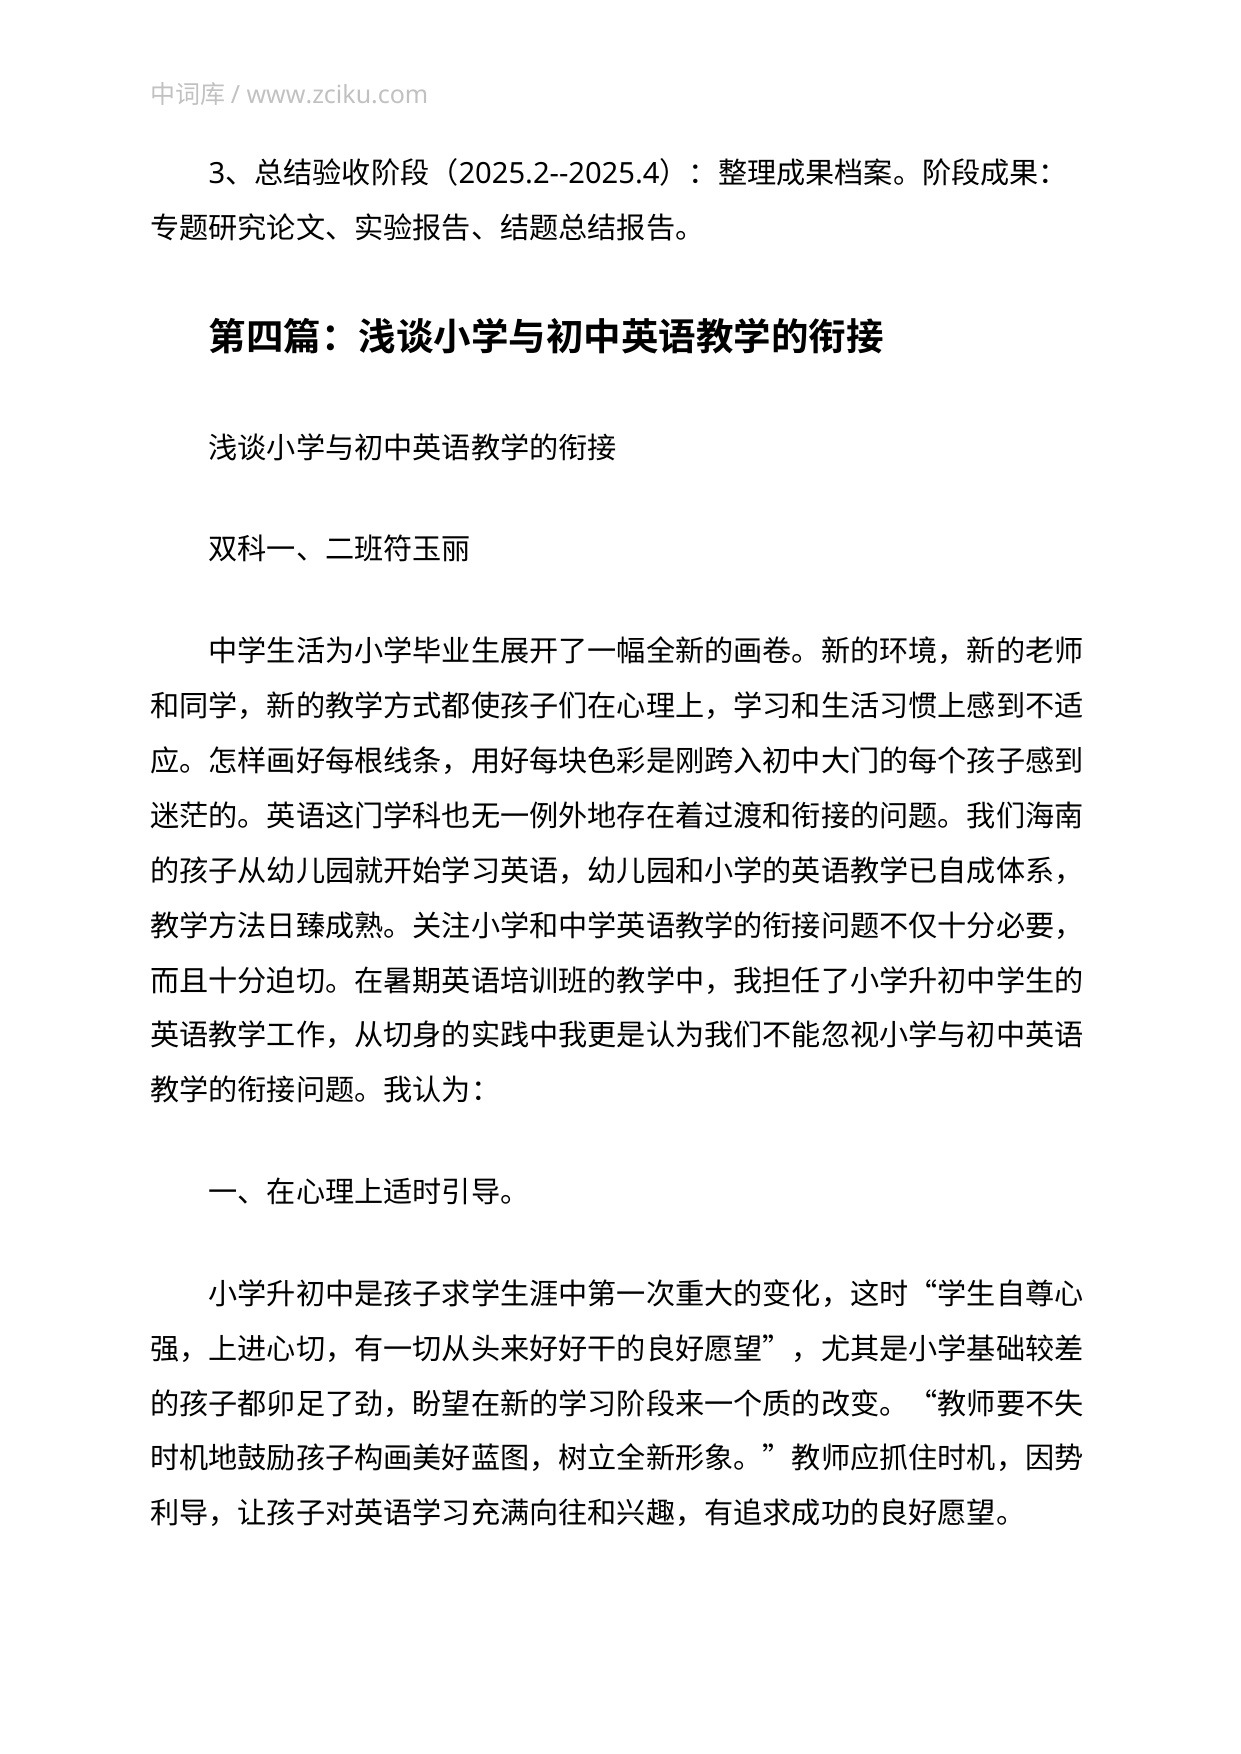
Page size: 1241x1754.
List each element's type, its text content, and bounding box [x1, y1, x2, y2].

text 双科一、二班符玉丽 [150, 526, 1090, 568]
text 浅谈小学与初中英语教学的衔接 [150, 424, 1090, 466]
text 中学生活为小学毕业生展开了一幅全新的画卷。新的环境，新的老师和同学，新的教学方式都使孩子们在心理上，学习和生活习惯上感到不适应。怎样画好每根线条，用好每块色彩是刚跨入初中大门的每个孩子感到迷茫的。英语这门学科也无一例外地存在着过渡和衔接的问题。我们海南的孩子从幼儿园就开始学习英语，幼儿园和小学的英语教学已自成体系，教学方法日臻成熟。关注小学和中学英语教学的衔接问题不仅十分必要，而且十分迫切。在暑期英语培训班的教学中，我担任了小学升初中学生的英语教学工作，从切身的实践中我更是认为我们不能忽视小学与初中英语教学的衔接问题。我认为： [150, 628, 1090, 1109]
text 一、在心理上适时引导。 [150, 1169, 1090, 1211]
text 第四篇：浅谈小学与初中英语教学的衔接 [150, 307, 1090, 361]
text 3、总结验收阶段（2025.2--2025.4）：整理成果档案。阶段成果：专题研究论文、实验报告、结题总结报告。 [150, 150, 1090, 247]
text 小学升初中是孩子求学生涯中第一次重大的变化，这时“学生自尊心强，上进心切，有一切从头来好好干的良好愿望”，尤其是小学基础较差的孩子都卯足了劲，盼望在新的学习阶段来一个质的改变。“教师要不失时机地鼓励孩子构画美好蓝图，树立全新形象。”教师应抓住时机，因势利导，让孩子对英语学习充满向往和兴趣，有追求成功的良好愿望。 [150, 1270, 1090, 1532]
